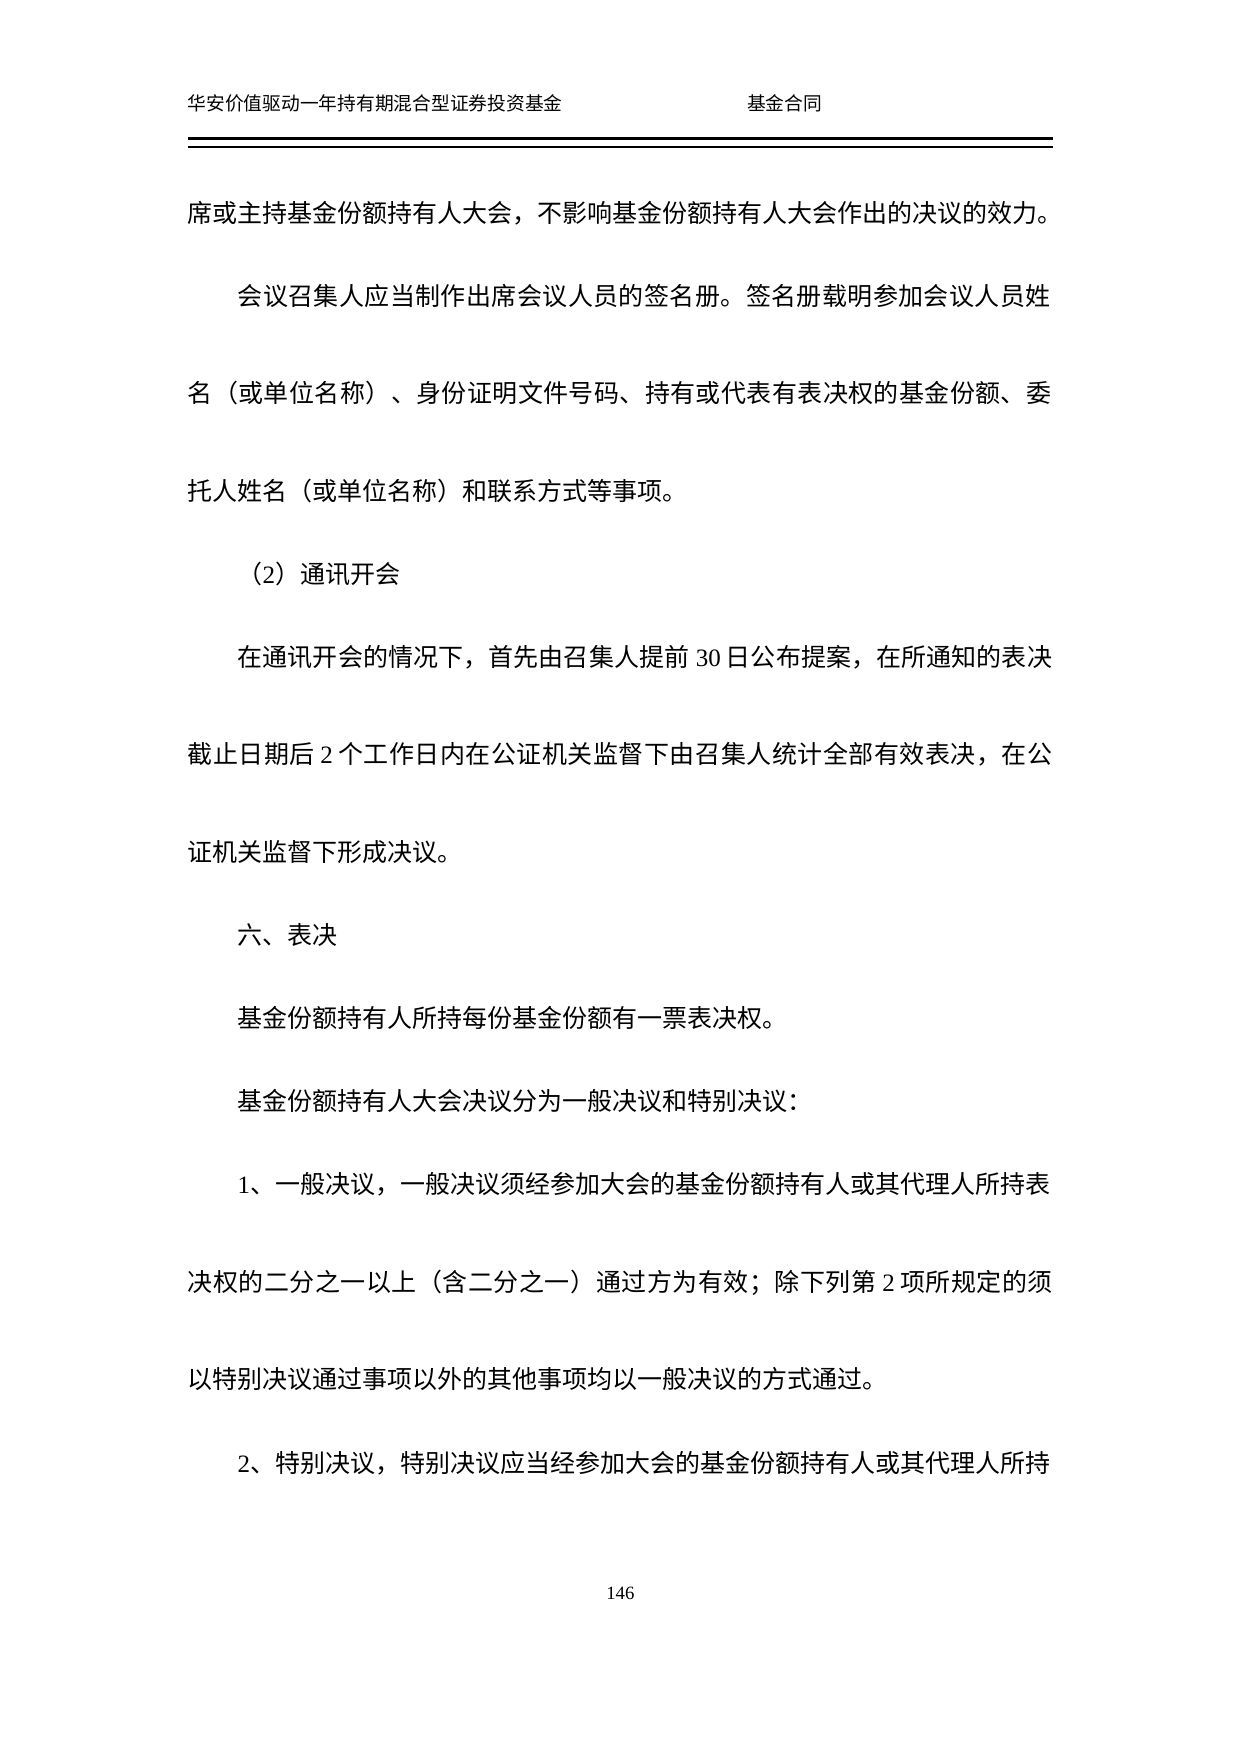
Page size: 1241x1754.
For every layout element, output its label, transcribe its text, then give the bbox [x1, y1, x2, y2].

text 会议召集人应当制作出席会议人员的签名册。签名册载明参加会议人员姓名（或单位名称）、身份证明文件号码、持有或代表有表决权的基金份额、委托人姓名（或单位名称）和联系方式等事项。 [187, 262, 1053, 522]
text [187, 1429, 1053, 1494]
text （2）通讯开会 [187, 540, 1053, 605]
text 基金份额持有人大会决议分为一般决议和特别决议： [187, 1067, 1053, 1132]
text 基金份额持有人所持每份基金份额有一票表决权。 [187, 984, 1053, 1049]
text 六、表决 [187, 901, 1053, 966]
text 在通讯开会的情况下，首先由召集人提前30日公布提案，在所通知的表决截止日期后2个工作日内在公证机关监督下由召集人统计全部有效表决，在公证机关监督下形成决议。 [187, 623, 1053, 883]
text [187, 179, 1053, 244]
text 1、一般决议，一般决议须经参加大会的基金份额持有人或其代理人所持表决权的二分之一以上（含二分之一）通过方为有效；除下列第2项所规定的须以特别决议通过事项以外的其他事项均以一般决议的方式通过。 [187, 1151, 1053, 1411]
